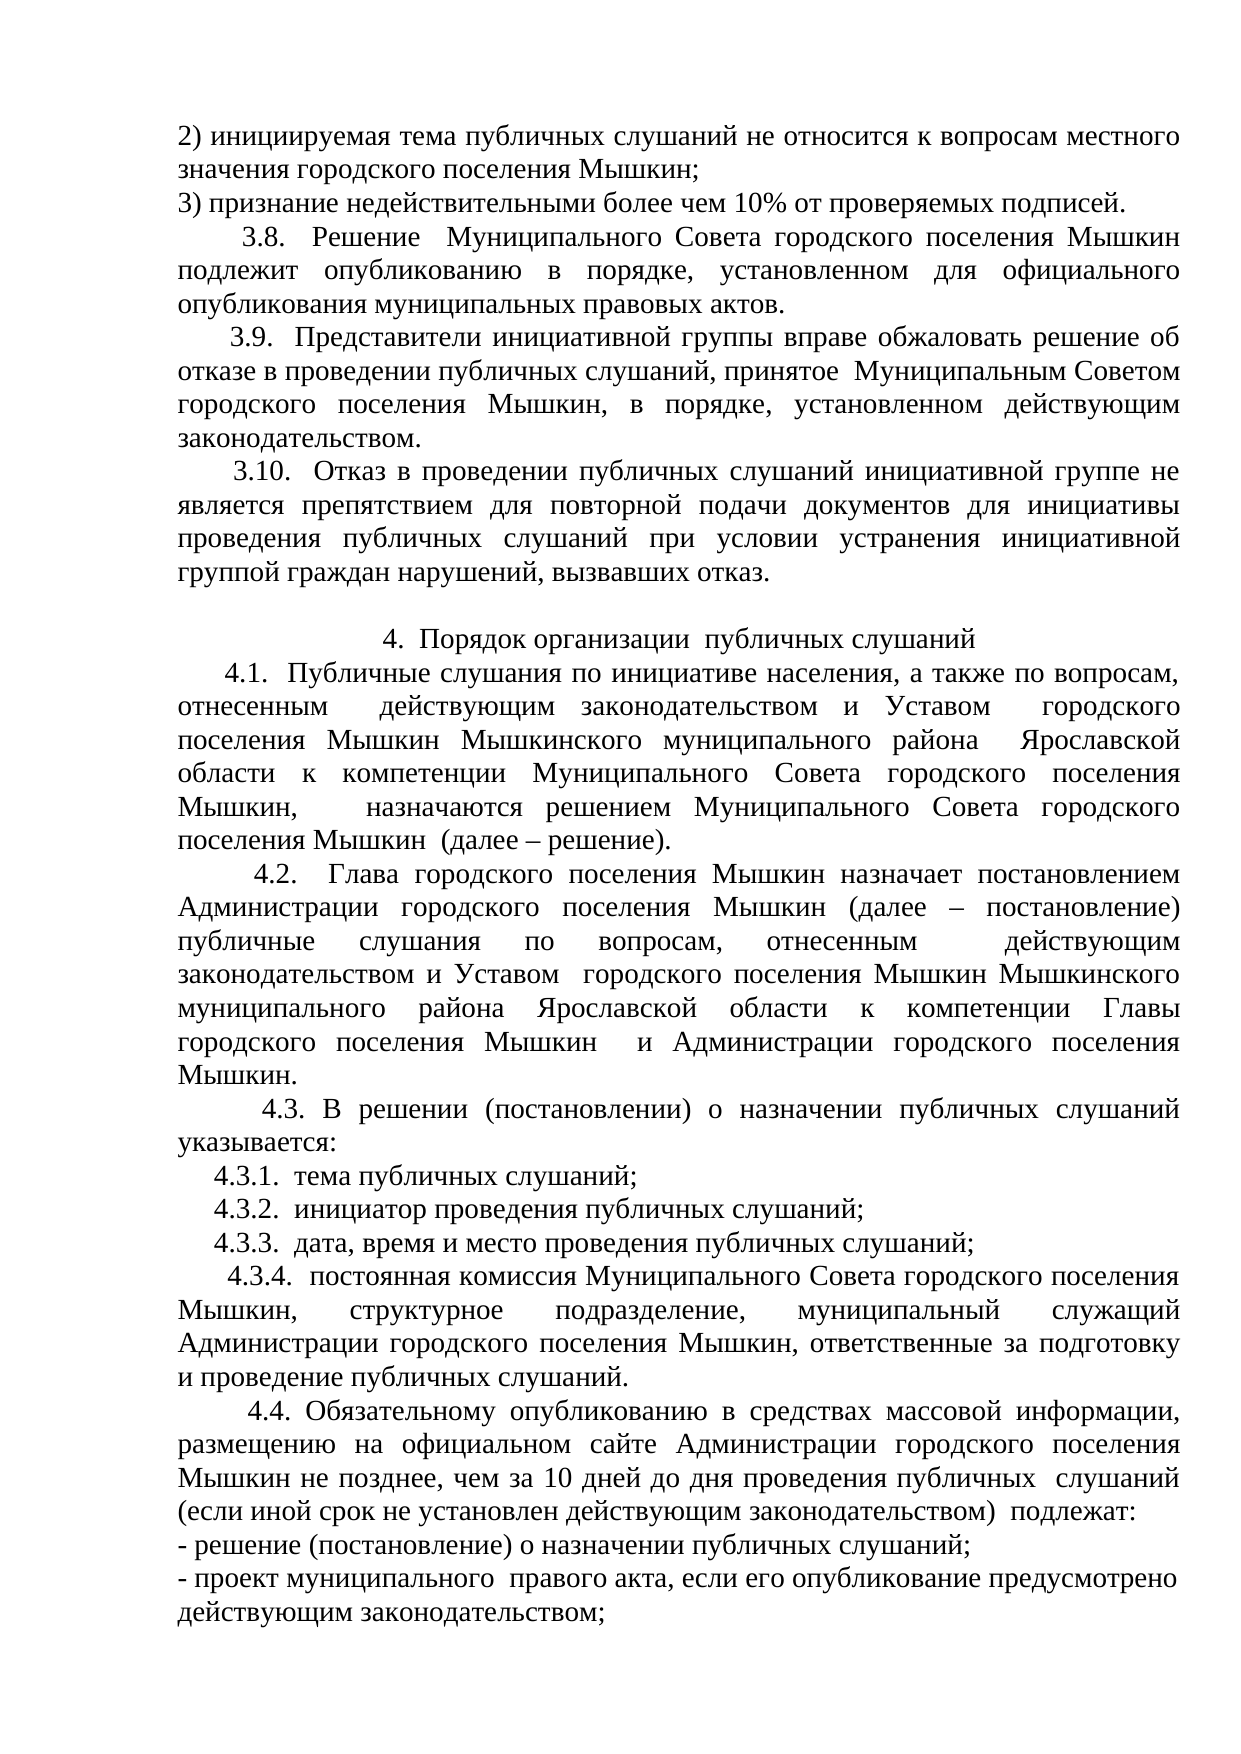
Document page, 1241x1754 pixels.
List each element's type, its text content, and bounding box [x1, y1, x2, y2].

text 4.3.2. инициатор проведения публичных слушаний; [177, 1191, 1181, 1225]
text 3.10. Отказ в проведении публичных слушаний инициативной группе не является препятствием для повторной подачи документов для инициативы проведения публичных слушаний при условии устранения инициативной группой граждан нарушений, вызвавших отказ. [177, 453, 1181, 588]
text 4.3. В решении (постановлении) о назначении публичных слушаний указывается: [177, 1091, 1181, 1158]
text 4.3.3. дата, время и место проведения публичных слушаний; [177, 1225, 1181, 1258]
text 4.4. Обязательному опубликованию в средствах массовой информации, размещению на официальном сайте Администрации городского поселения Мышкин не позднее, чем за 10 дней до дня проведения публичных слушаний (если иной срок не установлен действующим законодательством) подлежат: [177, 1393, 1181, 1527]
text - решение (постановление) о назначении публичных слушаний; [177, 1527, 1181, 1560]
text 4.1. Публичные слушания по инициативе населения, а также по вопросам, отнесенным действующим законодательством и Уставом городского поселения Мышкин Мышкинского муниципального района Ярославской области к компетенции Муниципального Совета городского поселения Мышкин, назначаются решением Муниципального Совета городского поселения Мышкин (далее – решение). [177, 655, 1181, 856]
text 3) признание недействительными более чем 10% от проверяемых подписей. [177, 185, 1181, 219]
text 2) инициируемая тема публичных слушаний не относится к вопросам местного значения городского поселения Мышкин; [177, 118, 1181, 185]
text 4.3.4. постоянная комиссия Муниципального Совета городского поселения Мышкин, структурное подразделение, муниципальный служащий Администрации городского поселения Мышкин, ответственные за подготовку и проведение публичных слушаний. [177, 1258, 1181, 1393]
text 4.3.1. тема публичных слушаний; [177, 1158, 1181, 1191]
text 4. Порядок организации публичных слушаний [177, 621, 1181, 655]
text 3.9. Представители инициативной группы вправе обжаловать решение об отказе в проведении публичных слушаний, принятое Муниципальным Советом городского поселения Мышкин, в порядке, установленном действующим законодательством. [177, 319, 1181, 453]
text 3.8. Решение Муниципального Совета городского поселения Мышкин подлежит опубликованию в порядке, установленном для официального опубликования муниципальных правовых актов. [177, 219, 1181, 319]
text - проект муниципального правого акта, если его опубликование предусмотрено действующим законодательством; [177, 1560, 1181, 1627]
text 4.2. Глава городского поселения Мышкин назначает постановлением Администрации городского поселения Мышкин (далее – постановление) публичные слушания по вопросам, отнесенным действующим законодательством и Уставом городского поселения Мышкин Мышкинского муниципального района Ярославской области к компетенции Главы городского поселения Мышкин и Администрации городского поселения Мышкин. [177, 856, 1181, 1091]
